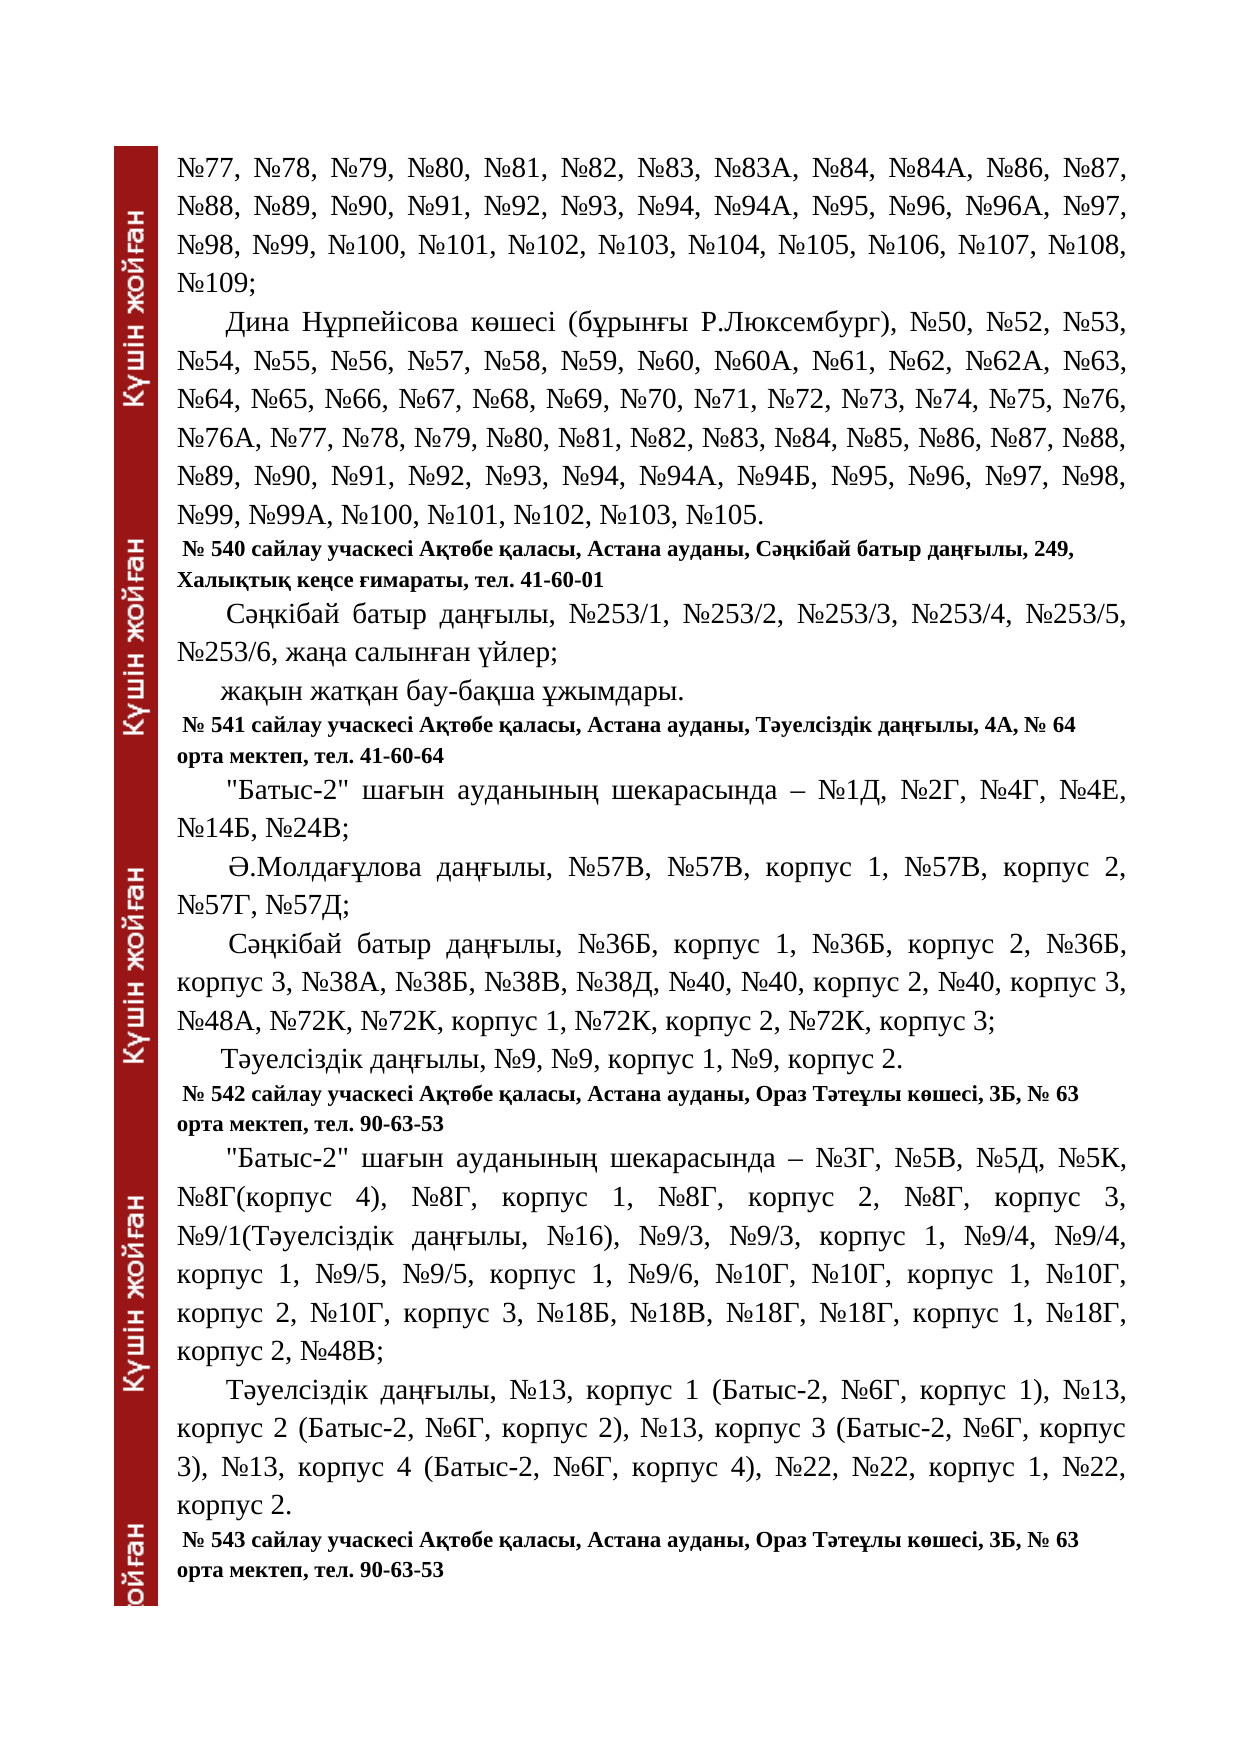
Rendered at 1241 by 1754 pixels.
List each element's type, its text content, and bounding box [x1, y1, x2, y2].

text Ә.Молдағұлова даңғылы, №57В, №57В, корпус 1, №57В, корпус 2, №57Г, №57Д; [112, 849, 1128, 921]
text жақын жатқан бау-бақша ұжымдары. [112, 673, 1128, 706]
picture [114, 530, 158, 535]
text № 542 сайлау учаскесі Ақтөбе қаласы, Астана ауданы, Ораз Тәтеұлы көшесі, 3Б, № 63 орта мектеп, тел. 90-63-53 [112, 1080, 1128, 1137]
picture [114, 1137, 158, 1141]
text Тәуелсіздік даңғылы, №13, корпус 1 (Батыс-2, №6Г, корпус 1), №13, корпус 2 (Батыс-2, №6Г, корпус 2), №13, корпус 3 (Батыс-2, №6Г, корпус 3), №13, корпус 4 (Батыс-2, №6Г, корпус 4), №22, №22, корпус 1, №22, корпус 2. [112, 1372, 1128, 1521]
picture [114, 146, 158, 150]
picture [114, 844, 158, 849]
picture [114, 1367, 158, 1372]
text Дина Нұрпейісова көшесі (бұрынғы Р.Люксембург), №50, №52, №53, №54, №55, №56, №57, №58, №59, №60, №60А, №61, №62, №62А, №63, №64, №65, №66, №67, №68, №69, №70, №71, №72, №73, №74, №75, №76, №76А, №77, №78, №79, №80, №81, №82, №83, №84, №85, №86, №87, №88, №89, №90, №91, №92, №93, №94, №94А, №94Б, №95, №96, №97, №98, №99, №99А, №100, №101, №102, №103, №105. [112, 304, 1128, 530]
picture [114, 592, 158, 596]
text № 540 сайлау учаскесі Ақтөбе қаласы, Астана ауданы, Сәңкібай батыр даңғылы, 249, Халықтық кеңсе ғимараты, тел. 41-60-01 [112, 535, 1128, 592]
text "Батыс-2" шағын ауданының шекарасында – №1Д, №2Г, №4Г, №4Е, №14Б, №24В; [112, 772, 1128, 844]
text Сәңкібай батыр даңғылы, №36Б, корпус 1, №36Б, корпус 2, №36Б, корпус 3, №38А, №38Б, №38В, №38Д, №40, №40, корпус 2, №40, корпус 3, №48А, №72К, №72К, корпус 1, №72К, корпус 2, №72К, корпус 3; [112, 926, 1128, 1037]
text Сәңкібай батыр даңғылы, №253/1, №253/2, №253/3, №253/4, №253/5, №253/6, жаңа салынған үйлер; [112, 596, 1128, 668]
picture [114, 1037, 158, 1042]
text Тәуелсіздік даңғылы, №9, №9, корпус 1, №9, корпус 2. [112, 1042, 1128, 1075]
picture [114, 1521, 158, 1526]
picture [114, 1075, 158, 1080]
picture [114, 668, 158, 673]
picture [114, 1583, 158, 1606]
picture [114, 921, 158, 926]
text № 541 сайлау учаскесі Ақтөбе қаласы, Астана ауданы, Тәуелсіздік даңғылы, 4А, № 64 орта мектеп, тел. 41-60-64 [112, 711, 1128, 768]
text "Батыс-2" шағын ауданының шекарасында – №3Г, №5В, №5Д, №5К, №8Г(корпус 4), №8Г, корпус 1, №8Г, корпус 2, №8Г, корпус 3, №9/1(Тәуелсіздік даңғылы, №16), №9/3, №9/3, корпус 1, №9/4, №9/4, корпус 1, №9/5, №9/5, корпус 1, №9/6, №10Г, №10Г, корпус 1, №10Г, корпус 2, №10Г, корпус 3, №18Б, №18В, №18Г, №18Г, корпус 1, №18Г, корпус 2, №48В; [112, 1141, 1128, 1367]
picture [114, 768, 158, 772]
picture [114, 299, 158, 304]
picture [114, 706, 158, 711]
text № 543 сайлау учаскесі Ақтөбе қаласы, Астана ауданы, Ораз Тәтеұлы көшесі, 3Б, № 63 орта мектеп, тел. 90-63-53 [112, 1526, 1128, 1583]
